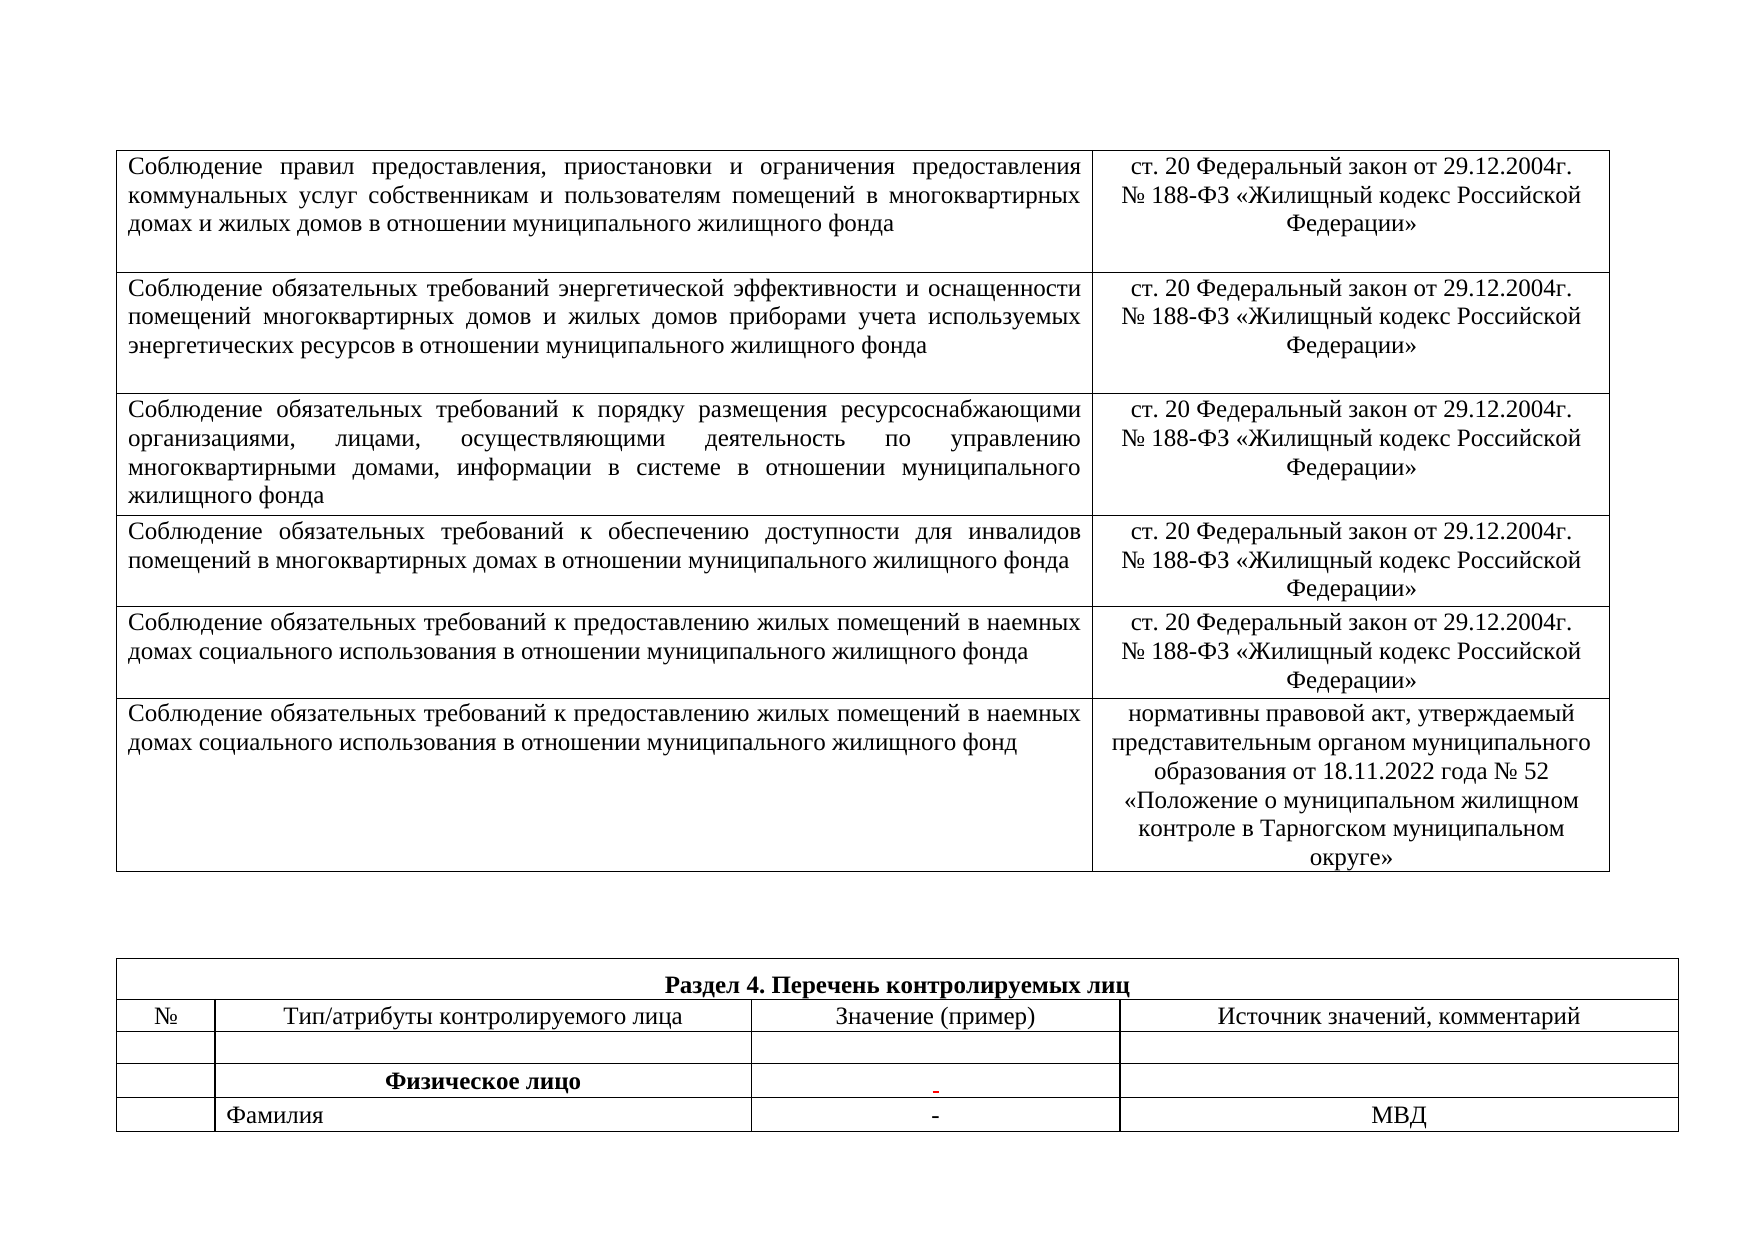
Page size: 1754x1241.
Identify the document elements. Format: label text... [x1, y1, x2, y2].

table_cell Соблюдение обязательных требований энергетической эффективности и оснащенности помещений многоквартирных домов и жилых домов приборами учета используемых энергетических ресурсов в отношении муниципального жилищного фонда [117, 273, 1092, 393]
table_cell [1121, 1032, 1678, 1063]
table_cell [1121, 1064, 1678, 1097]
table_cell Соблюдение обязательных требований к обеспечению доступности для инвалидов помещений в многоквартирных домах в отношении муниципального жилищного фонда [117, 516, 1092, 606]
table_cell Соблюдение обязательных требований к предоставлению жилых помещений в наемных домах социального использования в отношении муниципального жилищного фонда [117, 607, 1092, 697]
table_cell - [752, 1098, 1119, 1131]
table_cell [216, 1032, 751, 1063]
table_cell нормативны правовой акт, утверждаемый представительным органом муниципального образования от 18.11.2022 года № 52 «Положение о муниципальном жилищном контроле в Тарногском муниципальном округе» [1093, 699, 1609, 871]
table_cell Соблюдение обязательных требований к предоставлению жилых помещений в наемных домах социального использования в отношении муниципального жилищного фонд [117, 699, 1092, 871]
table_cell ст. 20 Федеральный закон от 29.12.2004г. № 188-ФЗ «Жилищный кодекс Российской Федерации» [1093, 394, 1609, 515]
table_cell Фамилия [216, 1098, 751, 1131]
table_cell Соблюдение правил предоставления, приостановки и ограничения предоставления коммунальных услуг собственникам и пользователям помещений в многоквартирных домах и жилых домов в отношении муниципального жилищного фонда [117, 151, 1092, 272]
table_cell [117, 1098, 214, 1131]
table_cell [1093, 151, 1609, 272]
table_cell Соблюдение обязательных требований к порядку размещения ресурсоснабжающими организациями, лицами, осуществляющими деятельность по управлению многоквартирными домами, информации в системе в отношении муниципального жилищного фонда [117, 394, 1092, 515]
table_cell [117, 1032, 214, 1063]
table_cell [117, 1064, 214, 1097]
table_cell ст. 20 Федеральный закон от 29.12.2004г. № 188-ФЗ «Жилищный кодекс Российской Федерации» [1093, 273, 1609, 393]
table_cell МВД [1121, 1098, 1678, 1131]
table_cell Тип/атрибуты контролируемого лица [216, 1000, 751, 1031]
table_cell ст. 20 Федеральный закон от 29.12.2004г. № 188-ФЗ «Жилищный кодекс Российской Федерации» [1093, 516, 1609, 606]
table_cell № [117, 1000, 214, 1031]
table_cell [752, 1032, 1119, 1063]
table_cell Физическое лицо [216, 1064, 751, 1097]
table_cell ст. 20 Федеральный закон от 29.12.2004г. № 188-ФЗ «Жилищный кодекс Российской Федерации» [1093, 607, 1609, 697]
table_cell [752, 1064, 1119, 1097]
table_cell Значение (пример) [752, 1000, 1119, 1031]
table_header Раздел 4. Перечень контролируемых лиц [117, 959, 1678, 999]
table_cell Источник значений, комментарий [1121, 1000, 1678, 1031]
